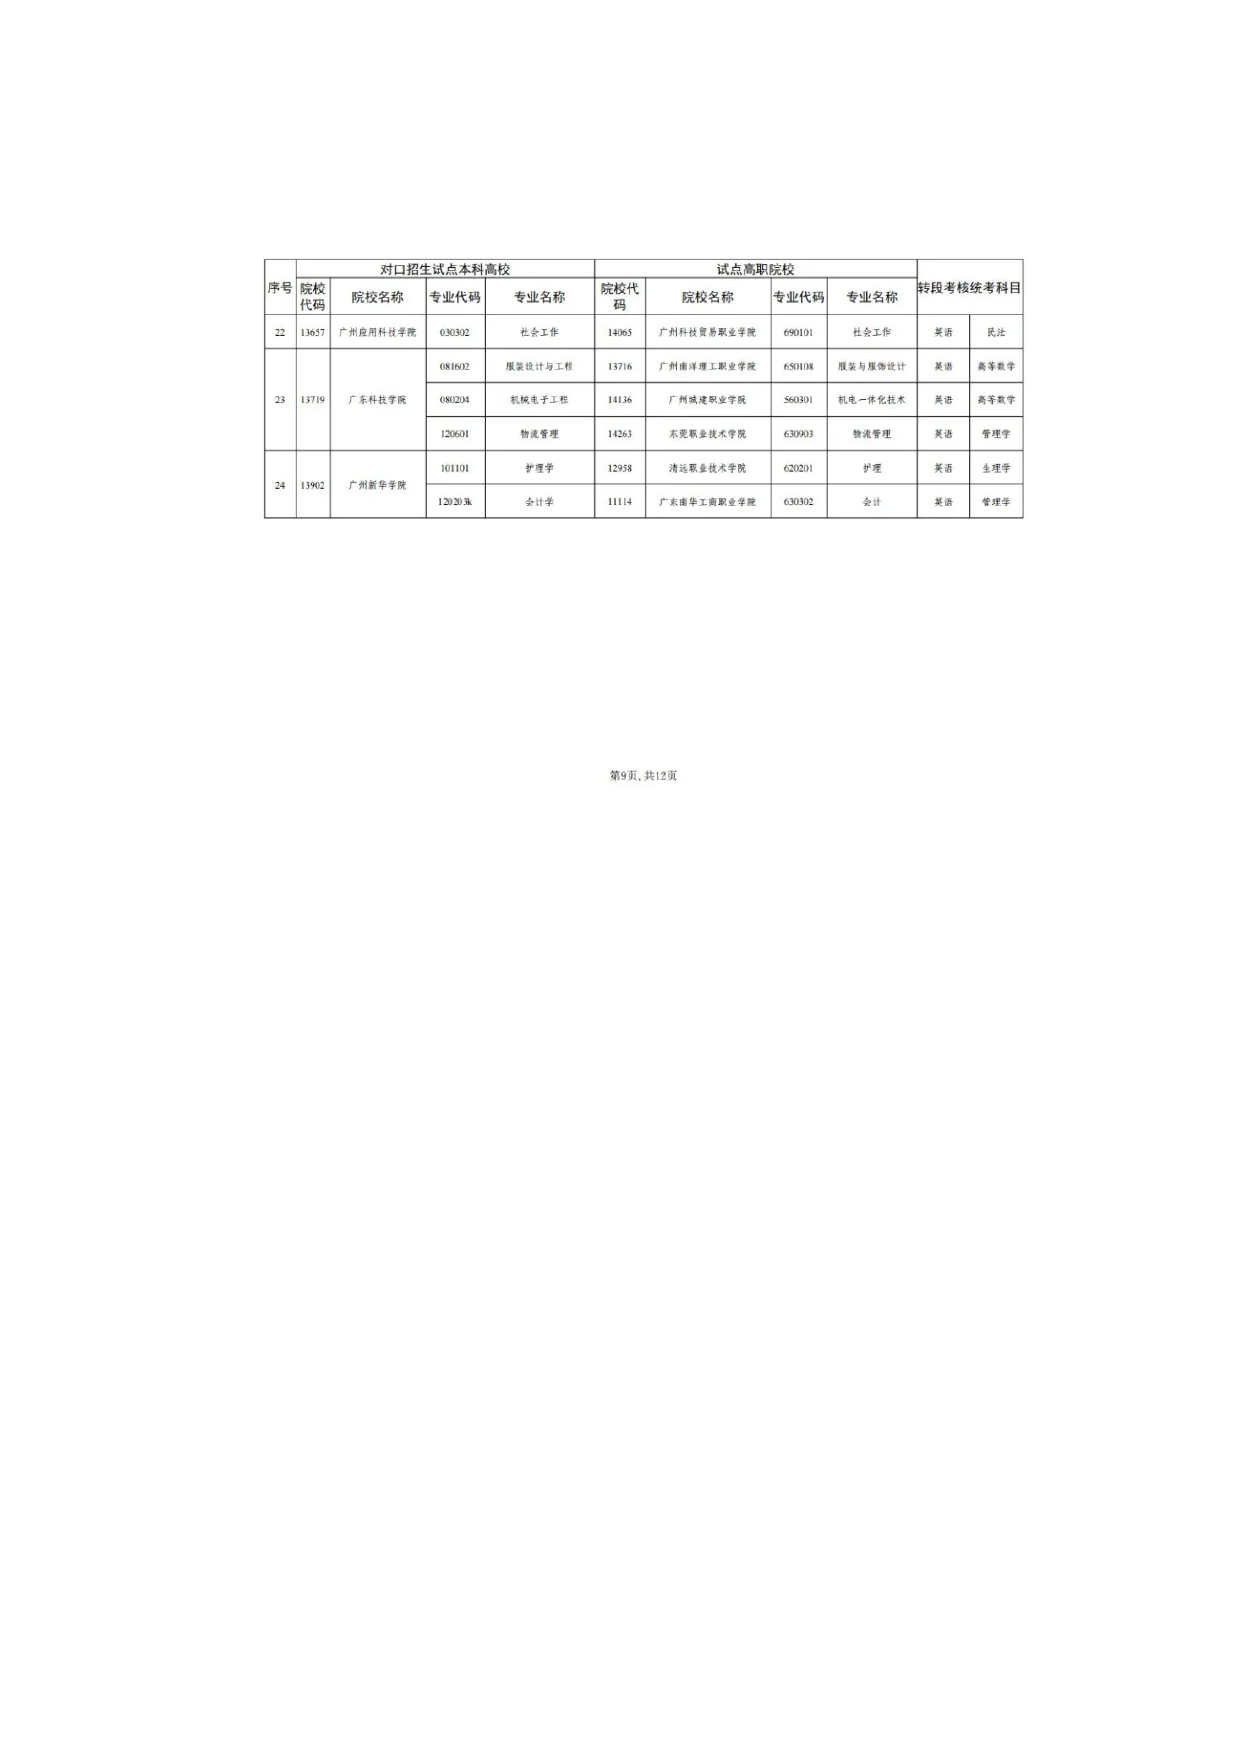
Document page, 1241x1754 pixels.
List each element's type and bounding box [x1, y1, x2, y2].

picture [187, 162, 1100, 807]
